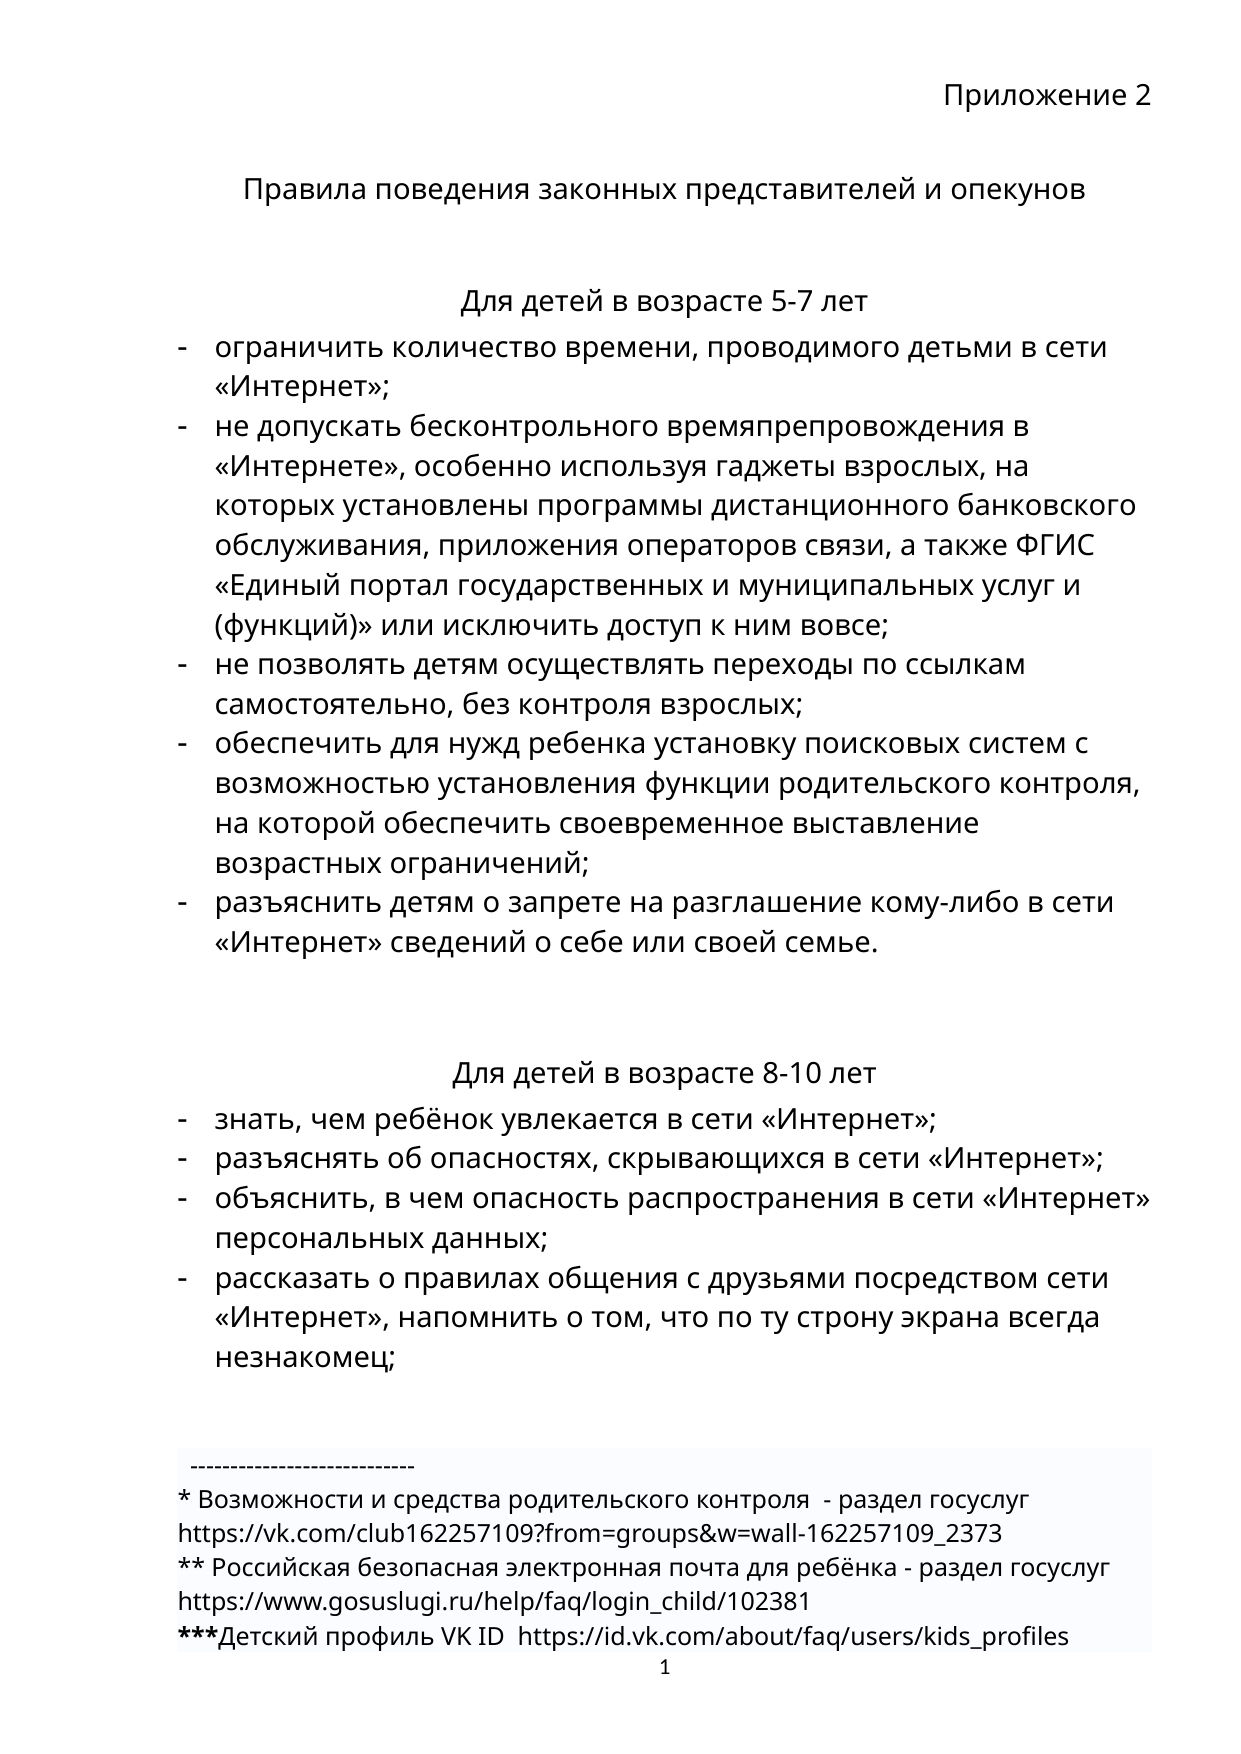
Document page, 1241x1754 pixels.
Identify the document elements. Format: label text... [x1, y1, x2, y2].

list не позволять детям осуществлять переходы по ссылкам самостоятельно, без контроля взрослых; [177, 643, 1152, 723]
list ограничить количество времени, проводимого детьми в сети «Интернет»; [177, 326, 1152, 405]
list разъяснять об опасностях, скрывающихся в сети «Интернет»; [177, 1138, 1152, 1177]
list рассказать о правилах общения с друзьями посредством сети «Интернет», напомнить о том, что по ту строну экрана всегда незнакомец; [177, 1257, 1152, 1376]
list объяснить, в чем опасность распространения в сети «Интернет» персональных данных; [177, 1177, 1152, 1257]
list разъяснить детям о запрете на разглашение кому-либо в сети «Интернет» сведений о себе или своей семье. [177, 882, 1152, 961]
text Правила поведения законных представителей и опекунов [177, 168, 1152, 208]
list обеспечить для нужд ребенка установку поисковых систем с возможностью установления функции родительского контроля, на которой обеспечить своевременное выставление возрастных ограничений; [177, 723, 1152, 882]
list знать, чем ребёнок увлекается в сети «Интернет»; [177, 1098, 1152, 1138]
text Для детей в возрасте 5-7 лет [177, 280, 1152, 320]
list не допускать бесконтрольного времяпрепровождения в «Интернете», особенно используя гаджеты взрослых, на которых установлены программы дистанционного банковского обслуживания, приложения операторов связи, а также ФГИС «Единый портал государственных и муниципальных услуг и (функций)» или исключить доступ к ним вовсе; [177, 405, 1152, 643]
text Для детей в возрасте 8-10 лет [177, 1052, 1152, 1092]
